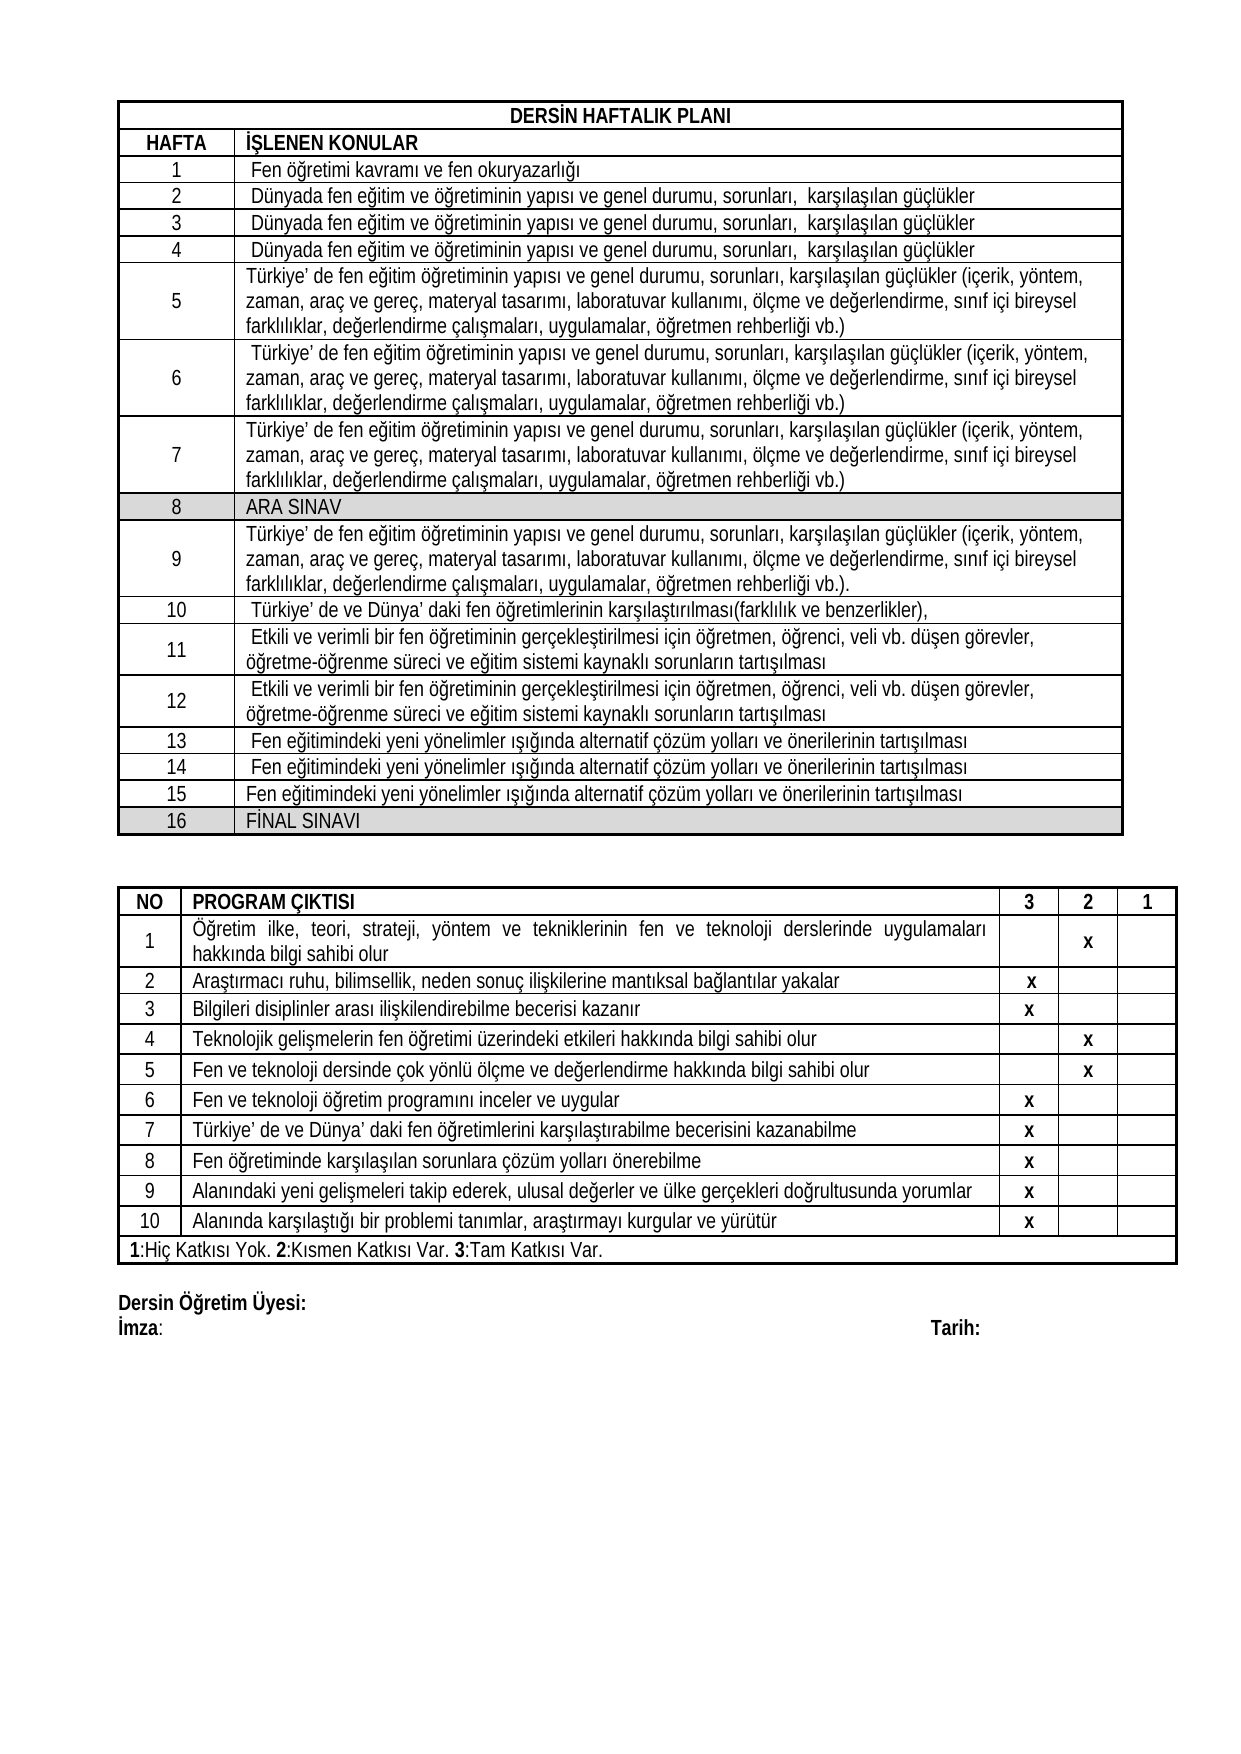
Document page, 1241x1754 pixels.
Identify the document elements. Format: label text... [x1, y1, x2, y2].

table_cell [1059, 968, 1117, 993]
table_cell [1118, 1207, 1175, 1235]
table_cell [1118, 1055, 1175, 1084]
table_cell [1118, 916, 1175, 966]
table_cell [1059, 1116, 1117, 1144]
table_cell Fen eğitimindeki yeni yönelimler ışığında alternatif çözüm yolları ve önerilerinin tartışılması [235, 754, 1121, 779]
table_cell HAFTA [120, 130, 234, 155]
table_cell Dünyada fen eğitim ve öğretiminin yapısı ve genel durumu, sorunları, karşılaşılan güçlükler [235, 183, 1121, 208]
table_cell [1059, 1207, 1117, 1235]
table_cell Fen öğretiminde karşılaşılan sorunlara çözüm yolları önerebilme [182, 1146, 999, 1174]
table_cell Araştırmacı ruhu, bilimsellik, neden sonuç ilişkilerine mantıksal bağlantılar yakalar [182, 968, 999, 993]
table_cell Fen eğitimindeki yeni yönelimler ışığında alternatif çözüm yolları ve önerilerinin tartışılması [235, 781, 1121, 806]
table_cell [1000, 1055, 1058, 1084]
table_header 2 [1059, 889, 1117, 914]
table_header 1 [1118, 889, 1175, 914]
table_cell [1059, 1176, 1117, 1205]
table_cell 6 [120, 340, 234, 415]
table_cell [1118, 1025, 1175, 1053]
table_cell x [1059, 1025, 1117, 1053]
table_cell [1059, 994, 1117, 1023]
table_cell ARA SINAV [235, 494, 1121, 519]
table_cell 8 [120, 494, 234, 519]
table_cell x [1059, 916, 1117, 966]
table_cell Türkiye’ de fen eğitim öğretiminin yapısı ve genel durumu, sorunları, karşılaşılan güçlükler (içerik, yöntem, zaman, araç ve gereç, materyal tasarımı, laboratuvar kullanımı, ölçme ve değerlendirme, sınıf içi bireysel farklılıklar, değerlendirme çalışmaları, uygulamalar, öğretmen rehberliği vb.) [235, 263, 1121, 338]
table_cell Alanında karşılaştığı bir problemi tanımlar, araştırmayı kurgular ve yürütür [182, 1207, 999, 1235]
table_cell 5 [120, 263, 234, 338]
table_cell Türkiye’ de fen eğitim öğretiminin yapısı ve genel durumu, sorunları, karşılaşılan güçlükler (içerik, yöntem, zaman, araç ve gereç, materyal tasarımı, laboratuvar kullanımı, ölçme ve değerlendirme, sınıf içi bireysel farklılıklar, değerlendirme çalışmaları, uygulamalar, öğretmen rehberliği vb.) [235, 340, 1121, 415]
table_cell 7 [120, 417, 234, 492]
table_cell [1118, 1085, 1175, 1114]
table_cell Fen öğretimi kavramı ve fen okuryazarlığı [235, 157, 1121, 182]
table_cell Fen eğitimindeki yeni yönelimler ışığında alternatif çözüm yolları ve önerilerinin tartışılması [235, 728, 1121, 753]
table_cell [1118, 1146, 1175, 1174]
table_cell x [1000, 1116, 1058, 1144]
table_cell 4 [120, 237, 234, 262]
table_cell 7 [120, 1116, 180, 1144]
table_cell [1059, 1085, 1117, 1114]
table_cell x [1000, 968, 1058, 993]
table_cell Fen ve teknoloji dersinde çok yönlü ölçme ve değerlendirme hakkında bilgi sahibi olur [182, 1055, 999, 1084]
table_cell Etkili ve verimli bir fen öğretiminin gerçekleştirilmesi için öğretmen, öğrenci, veli vb. düşen görevler, öğretme-öğrenme süreci ve eğitim sistemi kaynaklı sorunların tartışılması [235, 676, 1121, 726]
table_cell 14 [120, 754, 234, 779]
table_cell 16 [120, 808, 234, 833]
table_cell x [1000, 994, 1058, 1023]
table_cell 11 [120, 624, 234, 674]
table_cell Türkiye’ de fen eğitim öğretiminin yapısı ve genel durumu, sorunları, karşılaşılan güçlükler (içerik, yöntem, zaman, araç ve gereç, materyal tasarımı, laboratuvar kullanımı, ölçme ve değerlendirme, sınıf içi bireysel farklılıklar, değerlendirme çalışmaları, uygulamalar, öğretmen rehberliği vb.) [235, 417, 1121, 492]
table_cell 3 [120, 994, 180, 1023]
table_cell [1118, 1176, 1175, 1205]
table_cell 1 [120, 916, 180, 966]
table_cell 4 [120, 1025, 180, 1053]
table_cell x [1000, 1207, 1058, 1235]
table_cell [1000, 916, 1058, 966]
table_header NO [120, 889, 180, 914]
table_cell Etkili ve verimli bir fen öğretiminin gerçekleştirilmesi için öğretmen, öğrenci, veli vb. düşen görevler, öğretme-öğrenme süreci ve eğitim sistemi kaynaklı sorunların tartışılması [235, 624, 1121, 674]
table_header PROGRAM ÇIKTISI [182, 889, 999, 914]
table_cell 2 [120, 968, 180, 993]
table_cell 9 [120, 1176, 180, 1205]
table_cell Türkiye’ de fen eğitim öğretiminin yapısı ve genel durumu, sorunları, karşılaşılan güçlükler (içerik, yöntem, zaman, araç ve gereç, materyal tasarımı, laboratuvar kullanımı, ölçme ve değerlendirme, sınıf içi bireysel farklılıklar, değerlendirme çalışmaları, uygulamalar, öğretmen rehberliği vb.). [235, 521, 1121, 596]
table_cell Dünyada fen eğitim ve öğretiminin yapısı ve genel durumu, sorunları, karşılaşılan güçlükler [235, 237, 1121, 262]
table_cell 12 [120, 676, 234, 726]
table_cell x [1000, 1146, 1058, 1174]
table_cell 13 [120, 728, 234, 753]
table_cell 9 [120, 521, 234, 596]
table_header 3 [1000, 889, 1058, 914]
table_header DERSİN HAFTALIK PLANI [120, 103, 1121, 128]
table_cell 15 [120, 781, 234, 806]
table_cell 8 [120, 1146, 180, 1174]
table_cell Fen ve teknoloji öğretim programını inceler ve uygular [182, 1085, 999, 1114]
table_cell 1:Hiç Katkısı Yok. 2:Kısmen Katkısı Var. 3:Tam Katkısı Var. [120, 1237, 1175, 1262]
table_cell [1118, 994, 1175, 1023]
table_cell 5 [120, 1055, 180, 1084]
table_cell FİNAL SINAVI [235, 808, 1121, 833]
text İmza: Tarih: [118, 1315, 1122, 1340]
table_cell Türkiye’ de ve Dünya’ daki fen öğretimlerini karşılaştırabilme becerisini kazanabilme [182, 1116, 999, 1144]
table_cell İŞLENEN KONULAR [235, 130, 1121, 155]
table_cell [1059, 1146, 1117, 1174]
table_cell [1118, 1116, 1175, 1144]
table_cell Dünyada fen eğitim ve öğretiminin yapısı ve genel durumu, sorunları, karşılaşılan güçlükler [235, 210, 1121, 235]
table_cell x [1000, 1085, 1058, 1114]
table_cell Türkiye’ de ve Dünya’ daki fen öğretimlerinin karşılaştırılması(farklılık ve benzerlikler), [235, 597, 1121, 622]
table_cell 10 [120, 1207, 180, 1235]
table_cell Alanındaki yeni gelişmeleri takip ederek, ulusal değerler ve ülke gerçekleri doğrultusunda yorumlar [182, 1176, 999, 1205]
table_cell 6 [120, 1085, 180, 1114]
table_cell x [1000, 1176, 1058, 1205]
text Dersin Öğretim Üyesi: [118, 1290, 1122, 1315]
table_cell [1118, 968, 1175, 993]
table_cell x [1059, 1055, 1117, 1084]
table_cell 2 [120, 183, 234, 208]
table_cell 3 [120, 210, 234, 235]
table_cell [1000, 1025, 1058, 1053]
table_cell 10 [120, 597, 234, 622]
table_cell Bilgileri disiplinler arası ilişkilendirebilme becerisi kazanır [182, 994, 999, 1023]
table_cell Teknolojik gelişmelerin fen öğretimi üzerindeki etkileri hakkında bilgi sahibi olur [182, 1025, 999, 1053]
table_cell 1 [120, 157, 234, 182]
table_cell Öğretim ilke, teori, strateji, yöntem ve tekniklerinin fen ve teknoloji derslerinde uygulamaları hakkında bilgi sahibi olur [182, 916, 999, 966]
